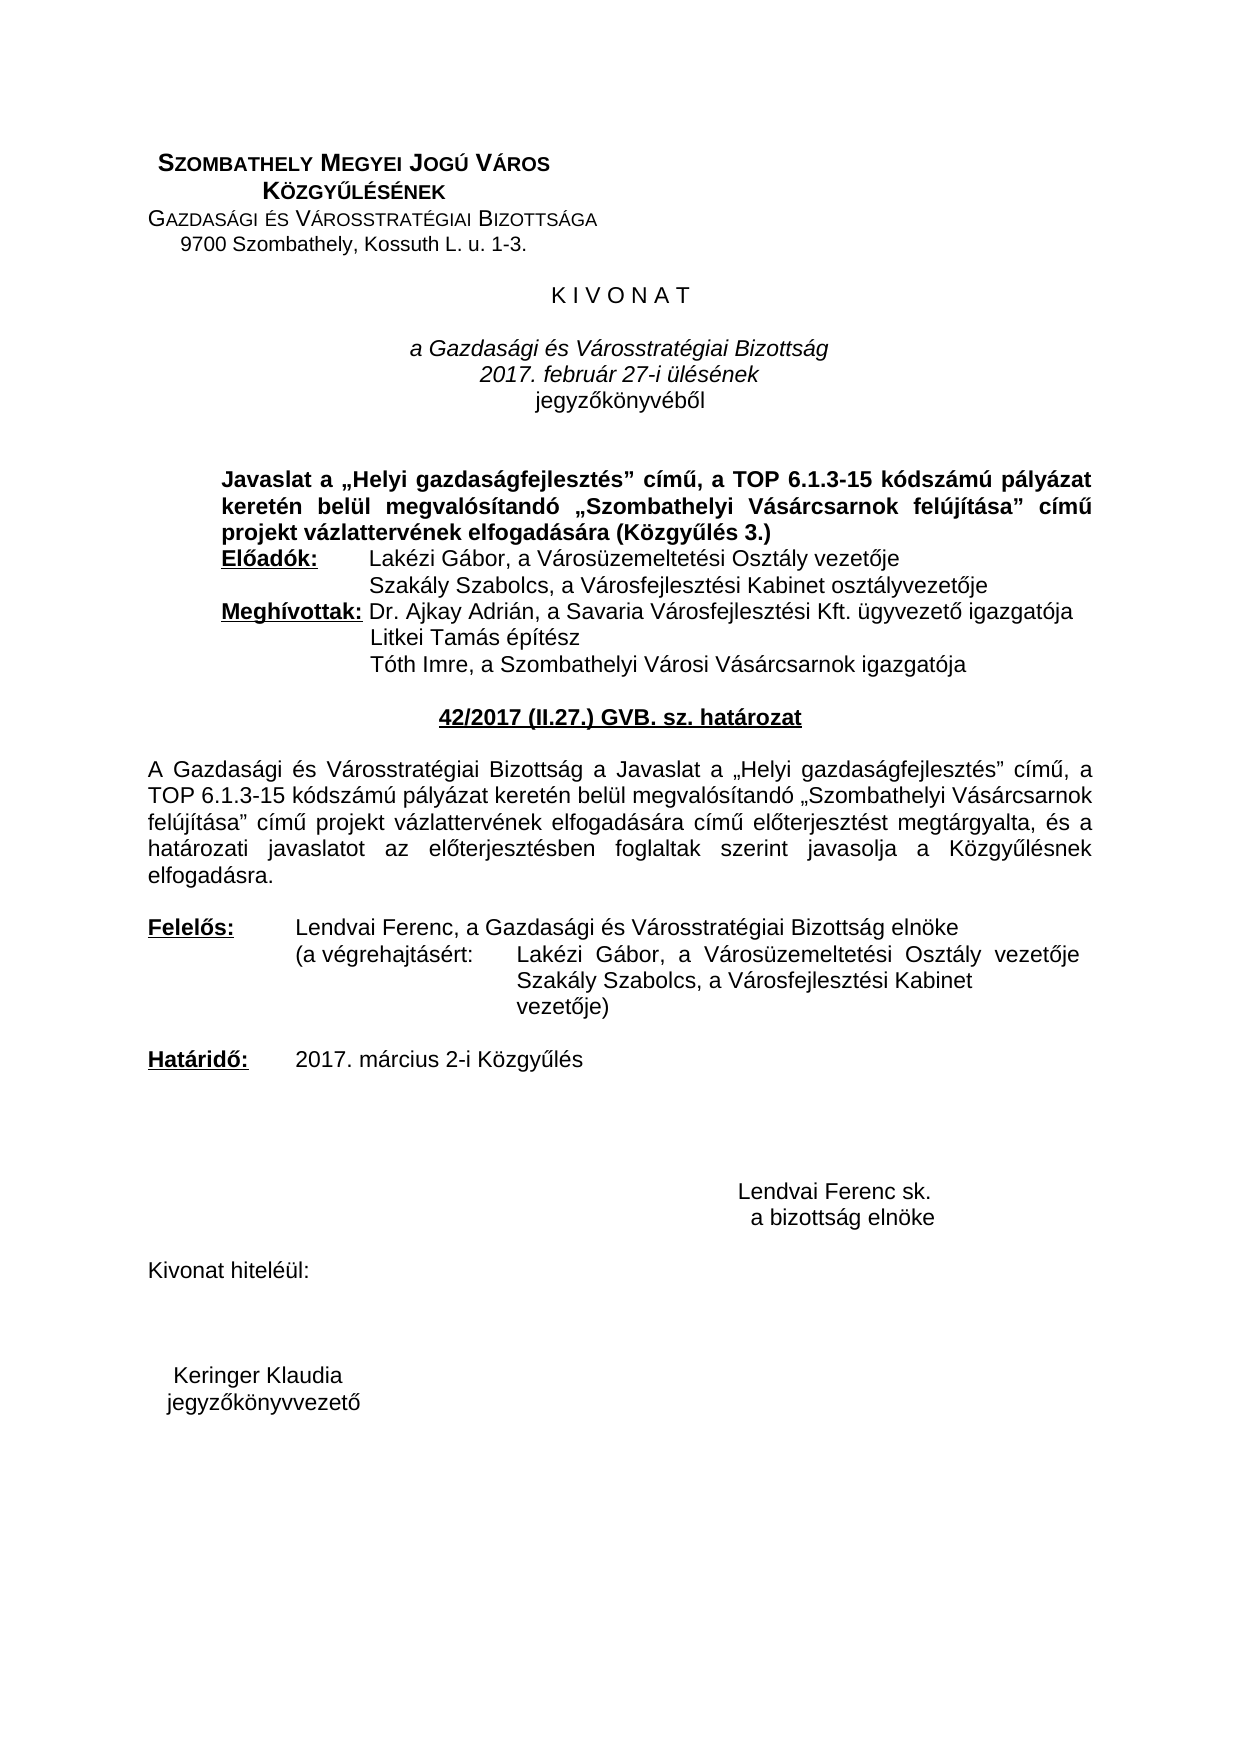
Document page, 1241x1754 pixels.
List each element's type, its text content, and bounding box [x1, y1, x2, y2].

text Felelős: Lendvai Ferenc, a Gazdasági és Városstratégiai Bizottság elnöke [148, 914, 1093, 941]
text Meghívottak: Dr. Ajkay Adrián, a Savaria Városfejlesztési Kft. ügyvezető igazgatója [221, 598, 1093, 624]
text Kivonat hiteléül: [148, 1257, 1093, 1283]
text Keringer Klaudia [148, 1362, 1093, 1389]
text 2017. február 27-i ülésének [148, 361, 1093, 387]
text a Gazdasági és Városstratégiai Bizottság [148, 334, 1093, 361]
text K I V O N A T [148, 282, 1093, 308]
text (a végrehajtásért: Lakézi Gábor, a Városüzemeltetési Osztály vezetője Szakály Szabolcs, a Városfejlesztési Kabinet vezetője) [221, 941, 1093, 1020]
text Tóth Imre, a Szombathelyi Városi Vásárcsarnok igazgatója [148, 651, 1093, 677]
text 9700 Szombathely, Kossuth L. u. 1-3. [148, 231, 1093, 255]
text Gazdasági és Városstratégiai Bizottsága [148, 205, 1093, 231]
text jegyzőkönyvvezető [148, 1389, 1093, 1415]
text Szakály Szabolcs, a Városfejlesztési Kabinet osztályvezetője [148, 572, 1093, 598]
subtitle Közgyűlésének [148, 176, 1093, 205]
text Határidő: 2017. március 2-i Közgyűlés [148, 1046, 1093, 1072]
text Litkei Tamás építész [148, 624, 1093, 651]
text Javaslat a „Helyi gazdaságfejlesztés” című, a TOP 6.1.3-15 kódszámú pályázat keretén belül megvalósítandó „Szombathelyi Vásárcsarnok felújítása” című projekt vázlattervének elfogadására (Közgyűlés 3.) [148, 466, 1093, 545]
subtitle Szombathely Megyei Jogú Város [148, 148, 1093, 176]
text 42/2017 (II.27.) GVB. sz. határozat [148, 703, 1093, 730]
text Előadók: Lakézi Gábor, a Városüzemeltetési Osztály vezetője [148, 545, 1093, 572]
text A Gazdasági és Városstratégiai Bizottság a Javaslat a „Helyi gazdaságfejlesztés” című, a TOP 6.1.3-15 kódszámú pályázat keretén belül megvalósítandó „Szombathelyi Vásárcsarnok felújítása” című projekt vázlattervének elfogadására című előterjesztést megtárgyalta, és a határozati javaslatot az előterjesztésben foglaltak szerint javasolja a Közgyűlésnek elfogadásra. [148, 756, 1093, 888]
text Lendvai Ferenc sk. [664, 1178, 1093, 1204]
text jegyzőkönyvéből [148, 387, 1093, 413]
text a bizottság elnöke [148, 1204, 1093, 1231]
